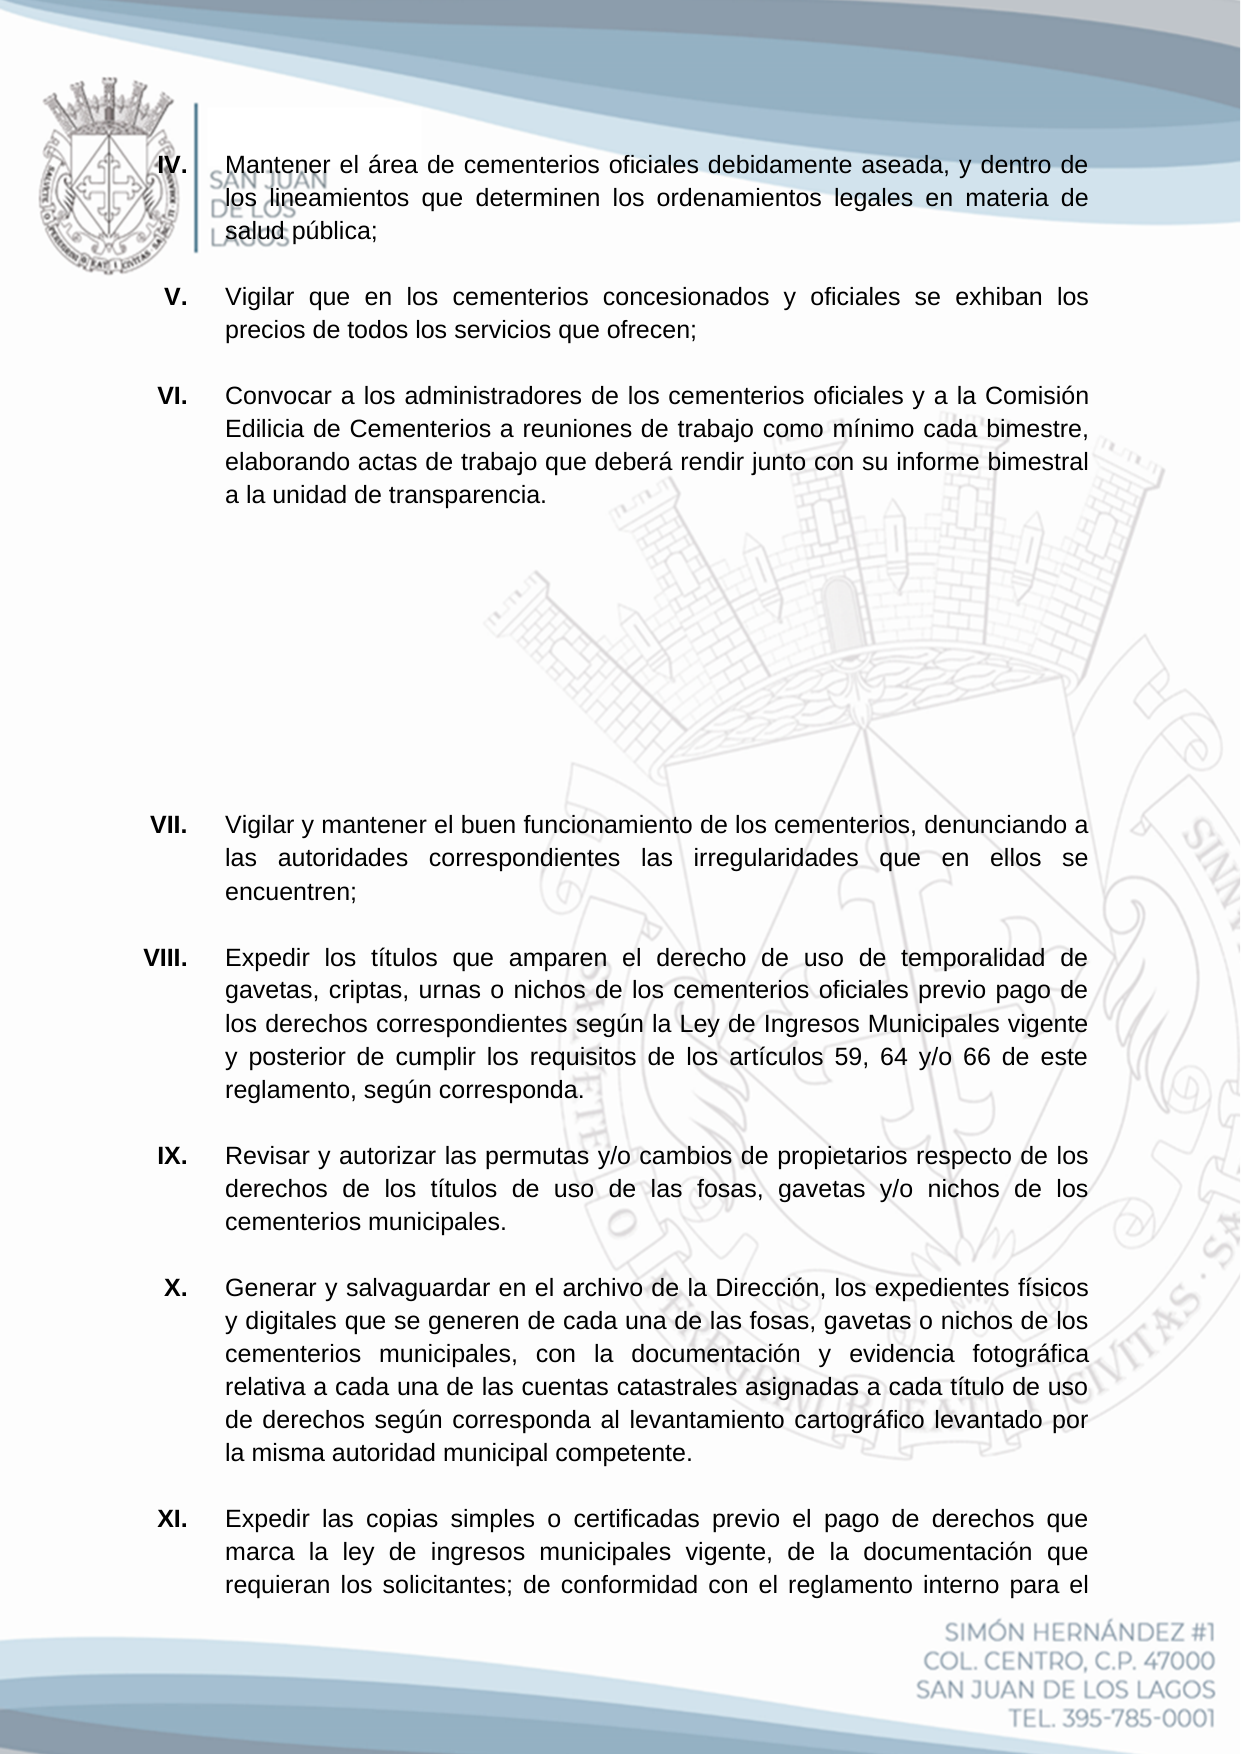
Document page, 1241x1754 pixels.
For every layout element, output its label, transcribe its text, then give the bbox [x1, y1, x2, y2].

list Vigilar y mantener el buen funcionamiento de los cementerios, denunciando a las autoridades correspondientes las irregularidades que en ellos se encuentren; [187, 810, 1090, 905]
list Expedir los títulos que amparen el derecho de uso de temporalidad de gavetas, criptas, urnas o nichos de los cementerios oficiales previo pago de los derechos correspondientes según la Ley de Ingresos Municipales vigente y posterior de cumplir los requisitos de los artículos 59, 64 y/o 66 de este reglamento, según corresponda. [187, 942, 1090, 1103]
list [187, 1504, 1090, 1599]
picture [0, 0, 1241, 1754]
list Revisar y autorizar las permutas y/o cambios de propietarios respecto de los derechos de los títulos de uso de las fosas, gavetas y/o nichos de los cementerios municipales. [187, 1141, 1090, 1235]
list Mantener el área de cementerios oficiales debidamente aseada, y dentro de los lineamientos que determinen los ordenamientos legales en materia de salud pública; [187, 150, 1090, 245]
list Convocar a los administradores de los cementerios oficiales y a la Comisión Edilicia de Cementerios a reuniones de trabajo como mínimo cada bimestre, elaborando actas de trabajo que deberá rendir junto con su informe bimestral a la unidad de transparencia. [187, 381, 1090, 509]
list Generar y salvaguardar en el archivo de la Dirección, los expedientes físicos y digitales que se generen de cada una de las fosas, gavetas o nichos de los cementerios municipales, con la documentación y evidencia fotográfica relativa a cada una de las cuentas catastrales asignadas a cada título de uso de derechos según corresponda al levantamiento cartográfico levantado por la misma autoridad municipal competente. [187, 1273, 1090, 1467]
list Vigilar que en los cementerios concesionados y oficiales se exhiban los precios de todos los servicios que ofrecen; [187, 282, 1090, 344]
